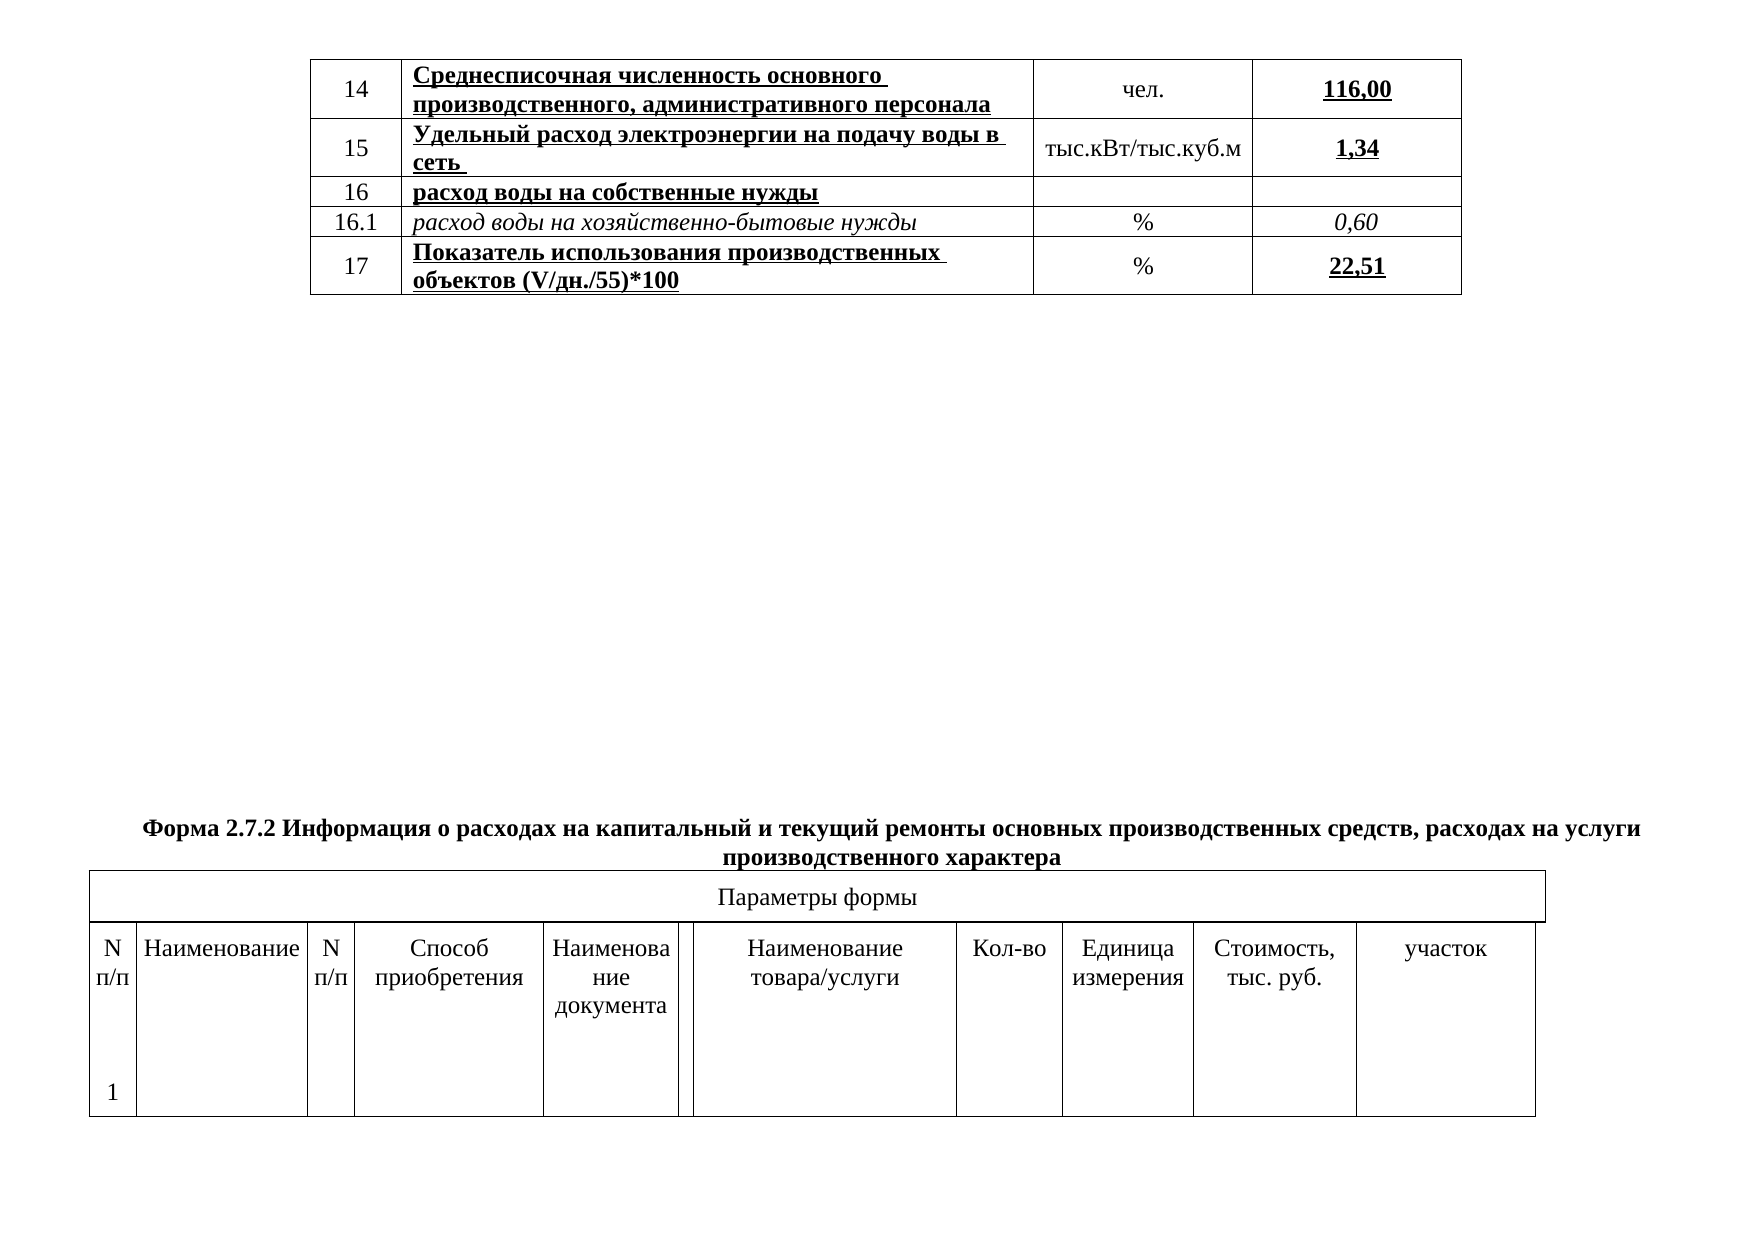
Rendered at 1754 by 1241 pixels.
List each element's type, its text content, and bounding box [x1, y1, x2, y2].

table_cell Стоимость, тыс. руб. [1194, 923, 1356, 1116]
text Форма 2.7.2 Информация о расходах на капитальный и текущий ремонты основных производственных средств, расходах на услуги производственного характера [89, 813, 1695, 870]
table_cell Среднесписочная численность основного производственного, административного персонала [402, 60, 1033, 118]
table_cell 15 [311, 119, 401, 176]
table_cell % [1034, 237, 1252, 294]
table_cell 1,34 [1253, 119, 1461, 176]
table_cell 0,60 [1253, 207, 1461, 236]
table_cell N п/п [308, 923, 354, 1116]
table_cell чел. [1034, 60, 1252, 118]
table_cell Способ приобретения [355, 923, 543, 1116]
table_cell Наименование товара/услуги [694, 923, 956, 1116]
table_cell 14 [311, 60, 401, 118]
table_cell Кол-во [957, 923, 1062, 1116]
table_cell N п/п 1 [90, 923, 136, 1116]
table_cell 16.1 [311, 207, 401, 236]
table_cell Единица измерения [1063, 923, 1193, 1116]
table_header Параметры формы [90, 871, 1545, 921]
table_cell [679, 923, 693, 1116]
table_cell 16 [311, 177, 401, 206]
table_cell расход воды на хозяйственно-бытовые нужды [402, 207, 1033, 236]
table_cell участок [1357, 923, 1535, 1116]
table_cell расход воды на собственные нужды [402, 177, 1033, 206]
table_cell % [1034, 207, 1252, 236]
table_cell 17 [311, 237, 401, 294]
table_cell Наименование документа [544, 923, 678, 1116]
table_cell [1034, 177, 1252, 206]
table_cell Показатель использования производственных объектов (V/дн./55)*100 [402, 237, 1033, 294]
table_cell 116,00 [1253, 60, 1461, 118]
table_cell тыс.кВт/тыс.куб.м [1034, 119, 1252, 176]
table_cell Удельный расход электроэнергии на подачу воды в сеть [402, 119, 1033, 176]
table_cell [1253, 177, 1461, 206]
table_cell Наименование [137, 923, 307, 1116]
table_cell 22,51 [1253, 237, 1461, 294]
